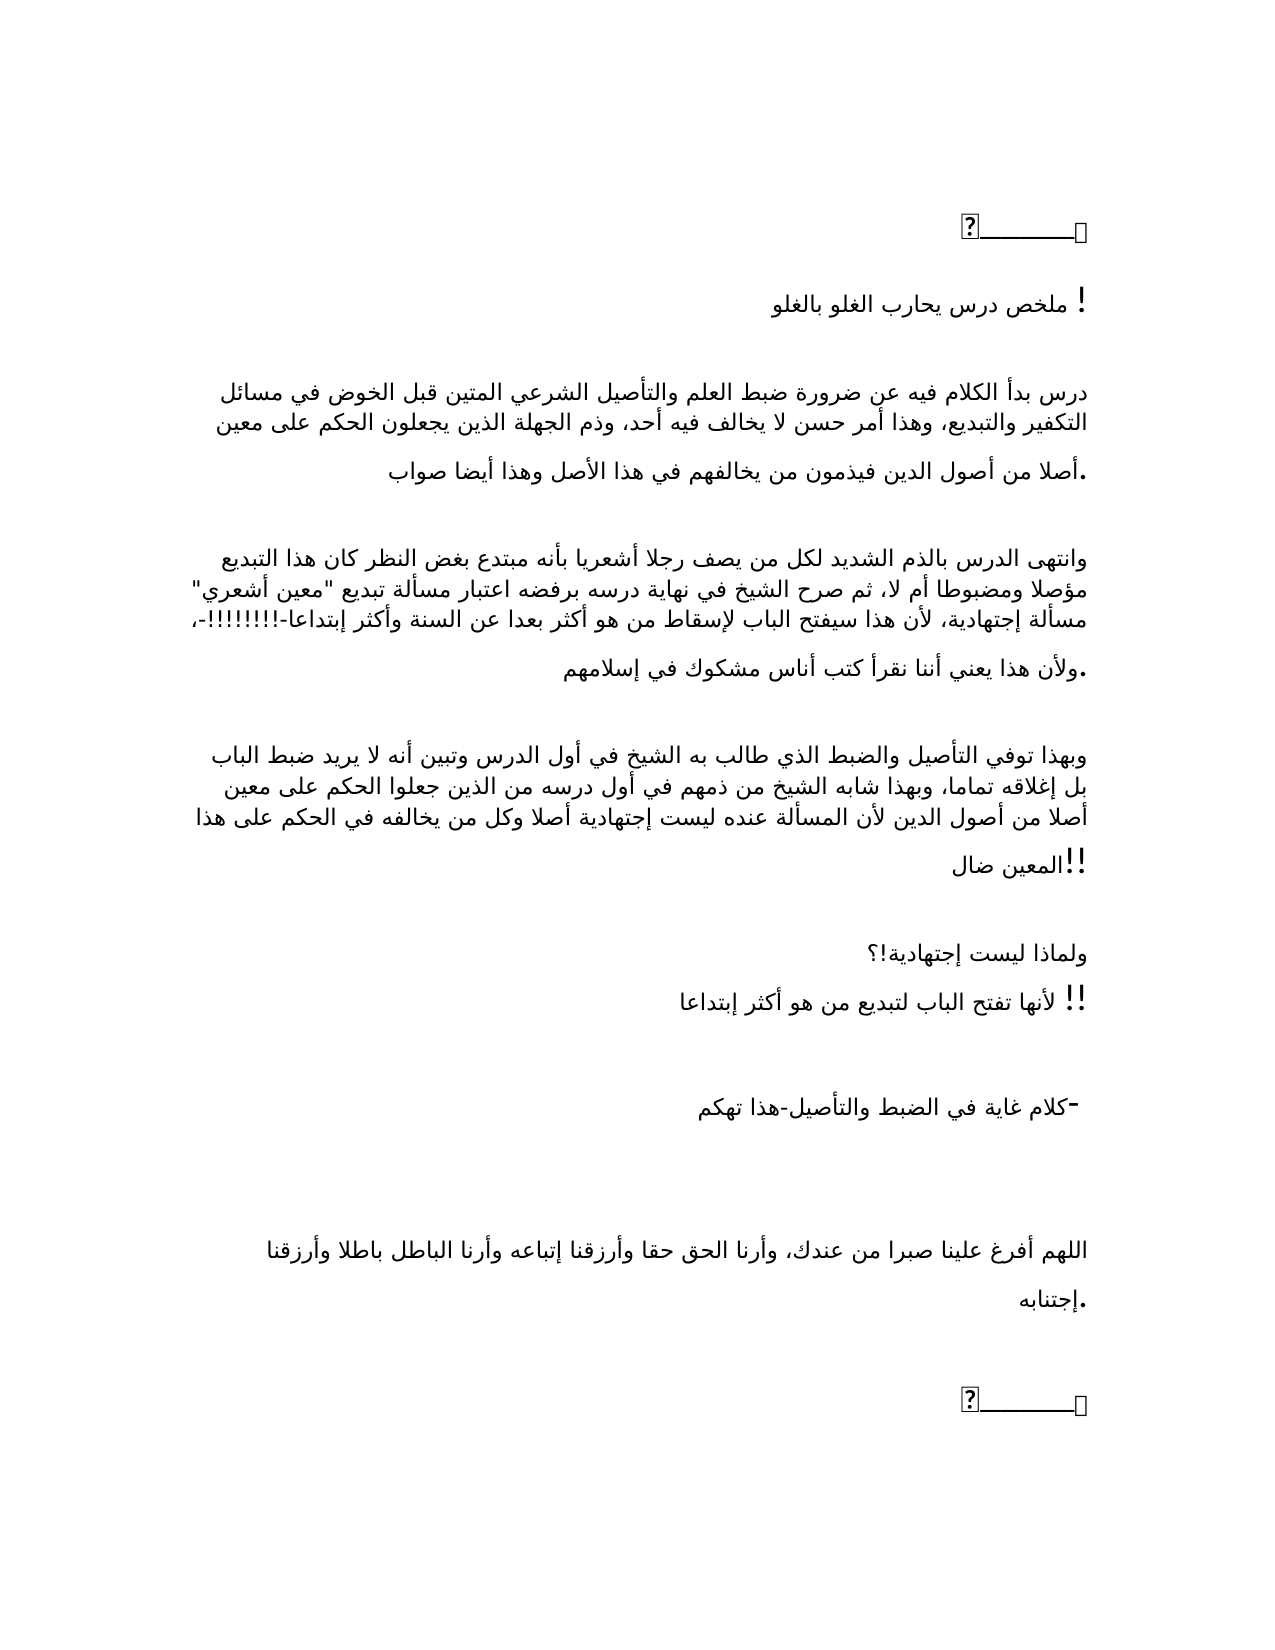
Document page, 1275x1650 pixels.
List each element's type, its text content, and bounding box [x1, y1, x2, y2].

text ملخص درس يحارب الغلو بالغلو ! درس بدأ الكلام فيه عن ضرورة ضبط العلم والتأصيل الشرعي المتين قبل الخوض في مسائل التكفير والتبديع، وهذا أمر حسن لا يخالف فيه أحد، وذم الجهلة الذين يجعلون الحكم على معين أصلا من أصول الدين فيذمون من يخالفهم في هذا الأصل وهذا أيضا صواب. وانتهى الدرس بالذم الشديد لكل من يصف رجلا أشعريا بأنه مبتدع بغض النظر كان هذا التبديع مؤصلا ومضبوطا أم لا، ثم صرح الشيخ في نهاية درسه برفضه اعتبار مسألة تبديع "معين أشعري" مسألة إجتهادية، لأن هذا سيفتح الباب لإسقاط من هو أكثر بعدا عن السنة وأكثر إبتداعا-!!!!!!!!-، ولأن هذا يعني أننا نقرأ كتب أناس مشكوك في إسلامهم. وبهذا توفي التأصيل والضبط الذي طالب به الشيخ في أول الدرس وتبين أنه لا يريد ضبط الباب بل إغلاقه تماما، وبهذا شابه الشيخ من ذمهم في أول درسه من الذين جعلوا الحكم على معين أصلا من أصول الدين لأن المسألة عنده ليست إجتهادية أصلا وكل من يخالفه في الحكم على هذا المعين ضال!! ولماذا ليست إجتهادية!؟ لأنها تفتح الباب لتبديع من هو أكثر إبتداعا !! كلام غاية في الضبط والتأصيل-هذا تهكم- اللهم أفرغ علينا صبرا من عندك، وأرنا الحق حقا وأرزقنا إتباعه وأرنا الباطل باطلا وأرزقنا إجتنابه. 🌹ــــــــــــــ🌹 [187, 276, 1087, 1422]
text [187, 150, 1087, 248]
